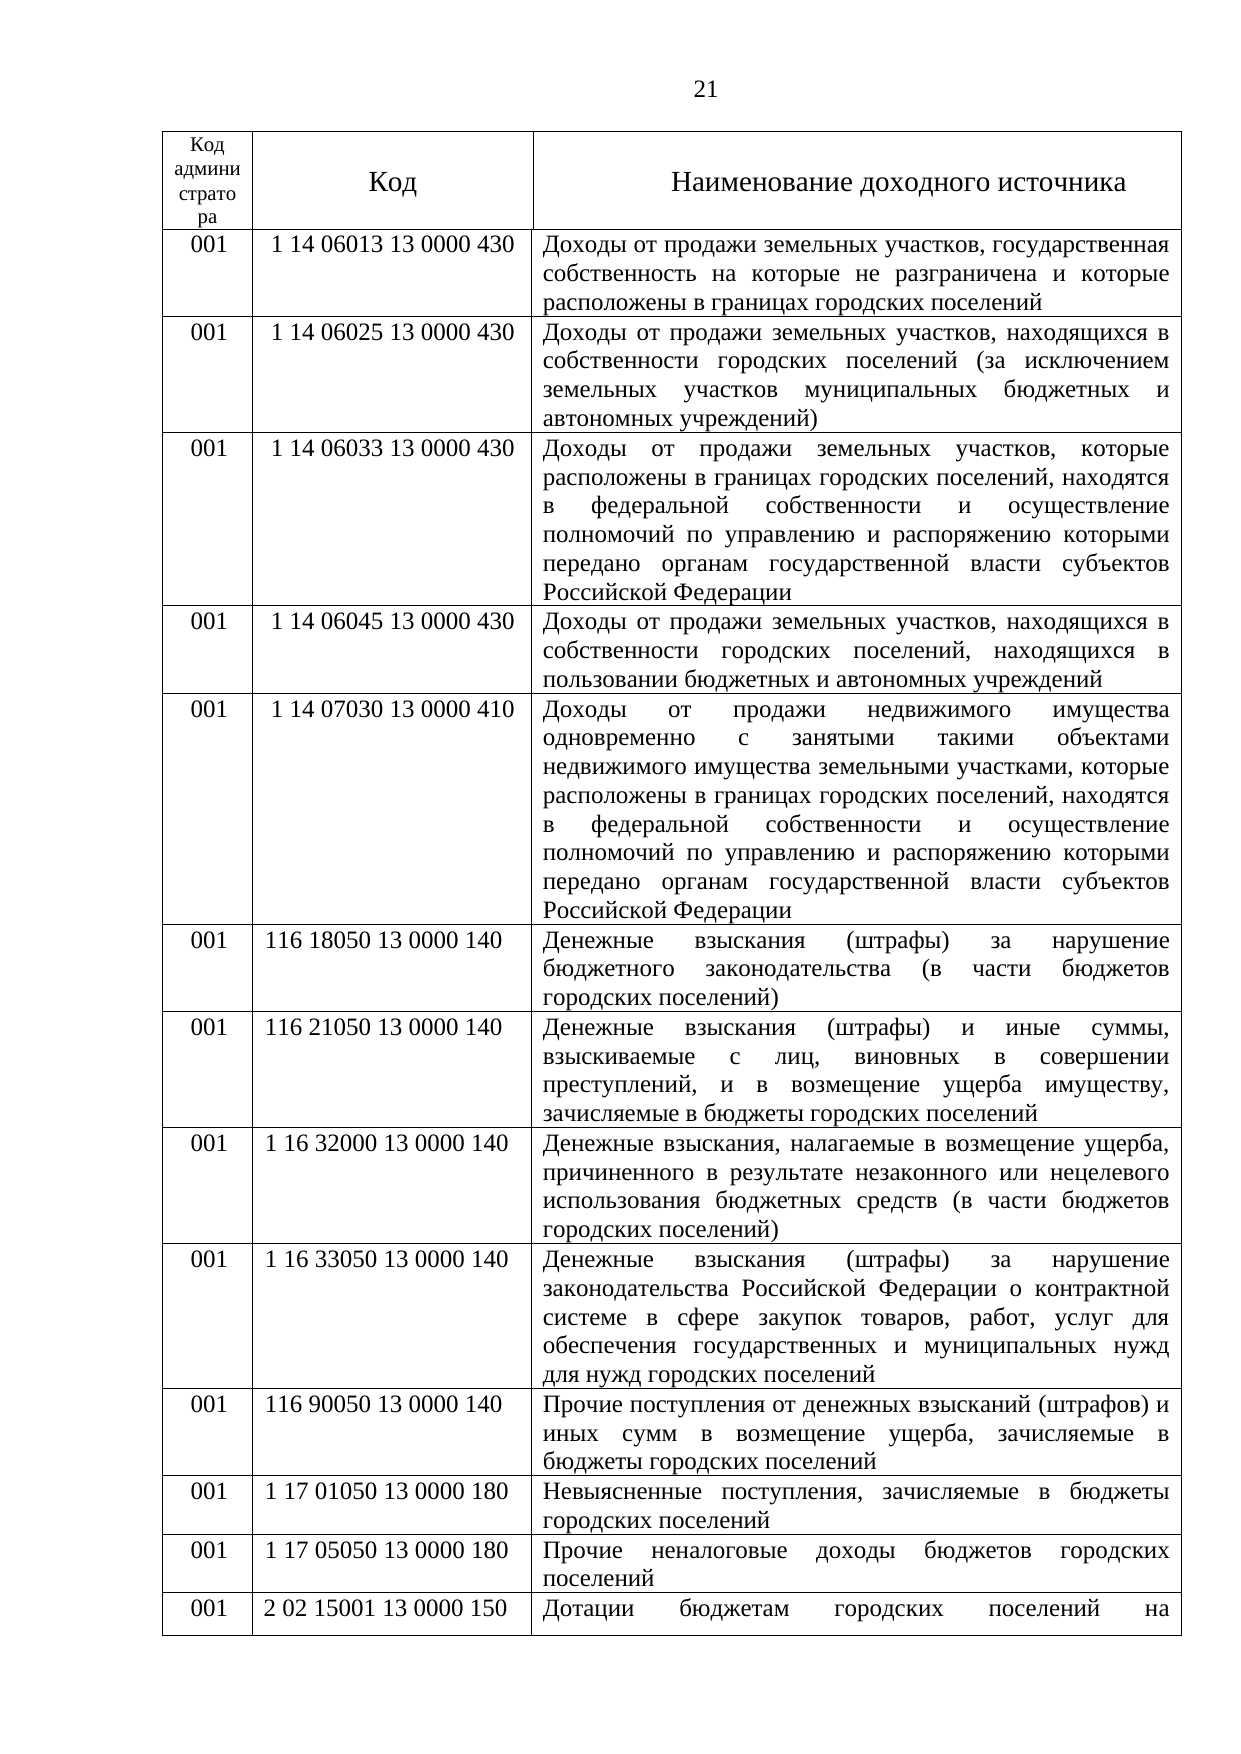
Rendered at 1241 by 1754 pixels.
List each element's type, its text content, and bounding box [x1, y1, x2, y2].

table_cell Денежные взыскания, налагаемые в возмещение ущерба, причиненного в результате незаконного или нецелевого использования бюджетных средств (в части бюджетов городских поселений) [532, 1128, 1181, 1243]
table_cell Невыясненные поступления, зачисляемые в бюджеты городских поселений [532, 1476, 1181, 1534]
table_cell 1 14 06045 13 0000 430 [253, 606, 531, 693]
table_cell 1 14 06013 13 0000 430 [253, 230, 531, 316]
table_cell 001 [163, 694, 252, 924]
table_cell Доходы от продажи земельных участков, которые расположены в границах городских поселений, находятся в федеральной собственности и осуществление полномочий по управлению и распоряжению которыми передано органам государственной власти субъектов Российской Федерации [532, 433, 1181, 605]
table_cell Денежные взыскания (штрафы) за нарушение законодательства Российской Федерации о контрактной системе в сфере закупок товаров, работ, услуг для обеспечения государственных и муниципальных нужд для нужд городских поселений [532, 1244, 1181, 1388]
table_header Код администратора [163, 132, 252, 228]
table_cell 1 17 05050 13 0000 180 [253, 1535, 531, 1592]
table_cell 001 [163, 925, 252, 1011]
table_cell Прочие поступления от денежных взысканий (штрафов) и иных сумм в возмещение ущерба, зачисляемые в бюджеты городских поселений [532, 1389, 1181, 1475]
table_cell 001 [163, 1244, 252, 1388]
table_cell Доходы от продажи земельных участков, государственная собственность на которые не разграничена и которые расположены в границах городских поселений [532, 230, 1181, 316]
table_cell 001 [163, 317, 252, 432]
table_header Код [253, 132, 533, 228]
table_cell 001 [163, 1389, 252, 1475]
table_cell 1 14 06025 13 0000 430 [253, 317, 531, 432]
table_cell 001 [163, 1012, 252, 1127]
table_cell Доходы от продажи земельных участков, находящихся в собственности городских поселений (за исключением земельных участков муниципальных бюджетных и автономных учреждений) [532, 317, 1181, 432]
table_cell 001 [163, 433, 252, 605]
table_cell 1 14 06033 13 0000 430 [253, 433, 531, 605]
table_cell 001 [163, 1535, 252, 1592]
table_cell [532, 1593, 1181, 1635]
table_cell Денежные взыскания (штрафы) за нарушение бюджетного законодательства (в части бюджетов городских поселений) [532, 925, 1181, 1011]
table_header Наименование доходного источника [534, 132, 1181, 228]
table_cell 1 17 01050 13 0000 180 [253, 1476, 531, 1534]
table_cell 1 16 33050 13 0000 140 [253, 1244, 531, 1388]
table_cell Прочие неналоговые доходы бюджетов городских поселений [532, 1535, 1181, 1592]
table_cell 116 18050 13 0000 140 [253, 925, 531, 1011]
table_cell 001 [163, 230, 252, 316]
table_cell 116 21050 13 0000 140 [253, 1012, 531, 1127]
table_cell 001 [163, 1476, 252, 1534]
table_cell 2 02 15001 13 0000 150 [253, 1593, 531, 1635]
table_cell 001 [163, 1593, 252, 1635]
table_cell Доходы от продажи земельных участков, находящихся в собственности городских поселений, находящихся в пользовании бюджетных и автономных учреждений [532, 606, 1181, 693]
table_cell 001 [163, 606, 252, 693]
table_cell Доходы от продажи недвижимого имущества одновременно с занятыми такими объектами недвижимого имущества земельными участками, которые расположены в границах городских поселений, находятся в федеральной собственности и осуществление полномочий по управлению и распоряжению которыми передано органам государственной власти субъектов Российской Федерации [532, 694, 1181, 924]
table_cell 116 90050 13 0000 140 [253, 1389, 531, 1475]
table_cell 1 14 07030 13 0000 410 [253, 694, 531, 924]
table_cell 001 [163, 1128, 252, 1243]
table_cell Денежные взыскания (штрафы) и иные суммы, взыскиваемые с лиц, виновных в совершении преступлений, и в возмещение ущерба имуществу, зачисляемые в бюджеты городских поселений [532, 1012, 1181, 1127]
table_cell 1 16 32000 13 0000 140 [253, 1128, 531, 1243]
